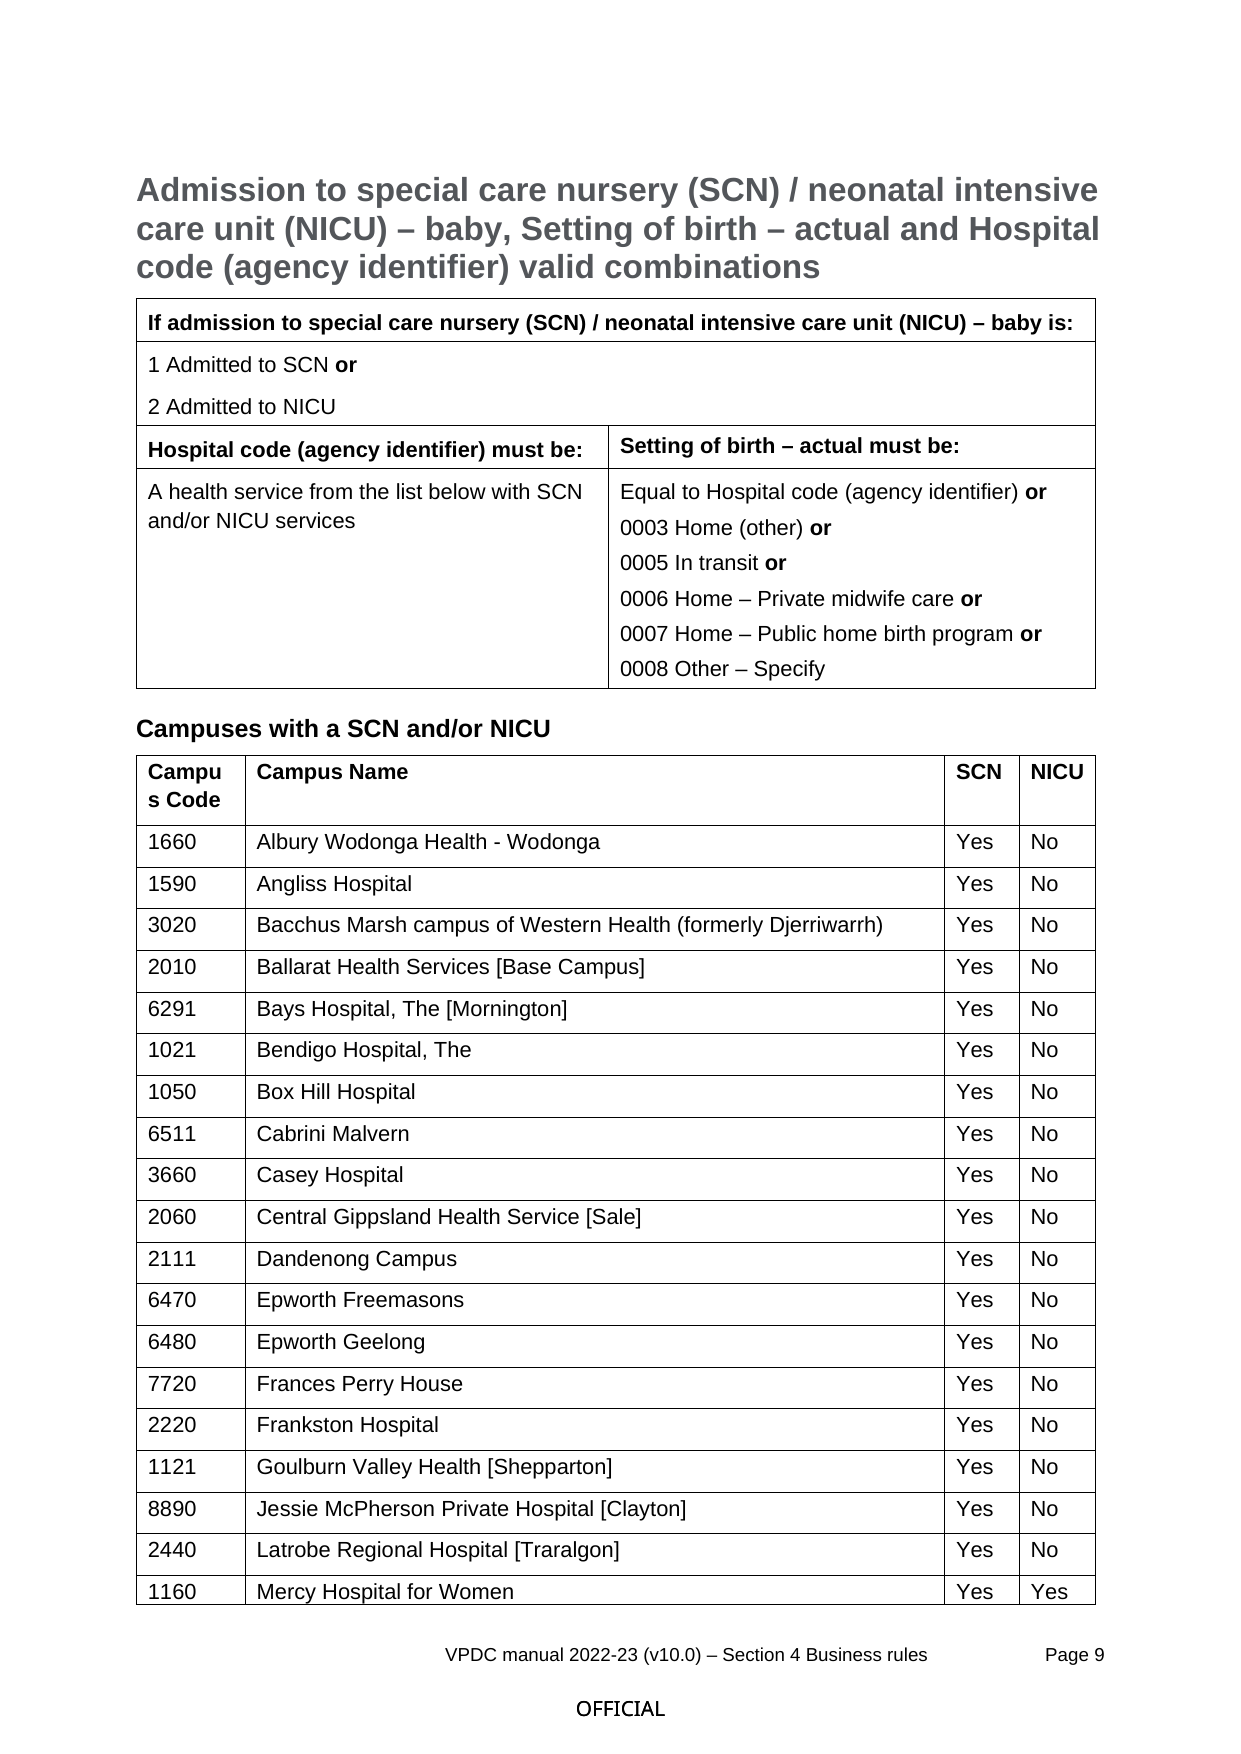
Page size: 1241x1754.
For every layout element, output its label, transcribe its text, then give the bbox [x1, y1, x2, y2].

table_cell Angliss Hospital [246, 868, 944, 908]
table_cell 8890 [137, 1493, 245, 1533]
table_cell Yes [945, 1118, 1019, 1158]
table_cell Yes [945, 1451, 1019, 1492]
table_cell 2060 [137, 1201, 245, 1242]
table_cell Yes [945, 1326, 1019, 1367]
table_cell A health service from the list below with SCN and/or NICU services [137, 469, 608, 688]
subtitle Admission to special care nursery (SCN) / neonatal intensive care unit (NICU) – baby, Setting of birth – actual and Hospital code (agency identifier) valid combinations [136, 170, 1104, 286]
table_cell No [1020, 1034, 1095, 1075]
table_cell Yes [945, 826, 1019, 867]
table_cell Yes [945, 1576, 1019, 1604]
table_cell No [1020, 1368, 1095, 1408]
table_cell Cabrini Malvern [246, 1118, 944, 1158]
table_cell No [1020, 1201, 1095, 1242]
table_cell No [1020, 1493, 1095, 1533]
table_cell No [1020, 1118, 1095, 1158]
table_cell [246, 1576, 944, 1604]
table_cell 1121 [137, 1451, 245, 1492]
table_cell No [1020, 909, 1095, 950]
table_cell Goulburn Valley Health [Shepparton] [246, 1451, 944, 1492]
table_cell Yes [945, 1243, 1019, 1283]
table_cell No [1020, 826, 1095, 867]
table_cell 6480 [137, 1326, 245, 1367]
table_cell Yes [945, 1159, 1019, 1200]
table_cell 2111 [137, 1243, 245, 1283]
table_cell No [1020, 951, 1095, 992]
table_header NICU [1020, 756, 1095, 825]
table_cell Yes [1020, 1576, 1095, 1604]
table_cell Equal to Hospital code (agency identifier) or 0003 Home (other) or 0005 In transit or 0006 Home – Private midwife care or 0007 Home – Public home birth program or 0008 Other – Specify [609, 469, 1095, 688]
table_header Campus Code [137, 756, 245, 825]
table_header Campus Name [246, 756, 944, 825]
table_cell 2440 [137, 1534, 245, 1575]
table_cell Bendigo Hospital, The [246, 1034, 944, 1075]
table_cell Yes [945, 1284, 1019, 1325]
table_cell No [1020, 1243, 1095, 1283]
table_cell Yes [945, 1409, 1019, 1450]
table_cell No [1020, 993, 1095, 1033]
table_cell 2010 [137, 951, 245, 992]
table_cell Yes [945, 1076, 1019, 1117]
table_cell 6511 [137, 1118, 245, 1158]
table_cell Yes [945, 868, 1019, 908]
table_cell Yes [945, 1368, 1019, 1408]
table_cell Bays Hospital, The [Mornington] [246, 993, 944, 1033]
table_cell Bacchus Marsh campus of Western Health (formerly Djerriwarrh) [246, 909, 944, 950]
table_cell 1590 [137, 868, 245, 908]
table_cell Latrobe Regional Hospital [Traralgon] [246, 1534, 944, 1575]
table_cell Jessie McPherson Private Hospital [Clayton] [246, 1493, 944, 1533]
table_cell No [1020, 1284, 1095, 1325]
subtitle Campuses with a SCN and/or NICU [136, 714, 1104, 743]
table_cell Ballarat Health Services [Base Campus] [246, 951, 944, 992]
table_cell No [1020, 1409, 1095, 1450]
table_cell Casey Hospital [246, 1159, 944, 1200]
table_cell Yes [945, 909, 1019, 950]
table_cell 1021 [137, 1034, 245, 1075]
table_cell No [1020, 1076, 1095, 1117]
table_cell 1660 [137, 826, 245, 867]
table_cell Central Gippsland Health Service [Sale] [246, 1201, 944, 1242]
table_header SCN [945, 756, 1019, 825]
table_cell 6470 [137, 1284, 245, 1325]
table_cell 1160 [137, 1576, 245, 1604]
table_cell No [1020, 868, 1095, 908]
table_cell Yes [945, 1534, 1019, 1575]
table_cell Setting of birth – actual must be: [609, 426, 1095, 468]
table_cell 6291 [137, 993, 245, 1033]
table_cell No [1020, 1451, 1095, 1492]
table_cell 7720 [137, 1368, 245, 1408]
table_cell Dandenong Campus [246, 1243, 944, 1283]
table_cell Yes [945, 1201, 1019, 1242]
table_cell Albury Wodonga Health - Wodonga [246, 826, 944, 867]
table_cell 2220 [137, 1409, 245, 1450]
table_cell 3020 [137, 909, 245, 950]
table_cell Yes [945, 951, 1019, 992]
table_cell 1050 [137, 1076, 245, 1117]
table_cell No [1020, 1159, 1095, 1200]
table_cell Yes [945, 1034, 1019, 1075]
table_cell 1 Admitted to SCN or [137, 342, 1095, 384]
table_cell 2 Admitted to NICU [137, 384, 1095, 425]
table_cell Epworth Freemasons [246, 1284, 944, 1325]
table_cell Hospital code (agency identifier) must be: [137, 426, 608, 468]
table_cell No [1020, 1534, 1095, 1575]
table_cell 3660 [137, 1159, 245, 1200]
table_cell Frankston Hospital [246, 1409, 944, 1450]
table_header If admission to special care nursery (SCN) / neonatal intensive care unit (NICU) – baby is: [137, 299, 1095, 341]
table_cell Frances Perry House [246, 1368, 944, 1408]
table_cell Yes [945, 1493, 1019, 1533]
table_cell Epworth Geelong [246, 1326, 944, 1367]
table_cell Box Hill Hospital [246, 1076, 944, 1117]
table_cell Yes [945, 993, 1019, 1033]
table_cell No [1020, 1326, 1095, 1367]
